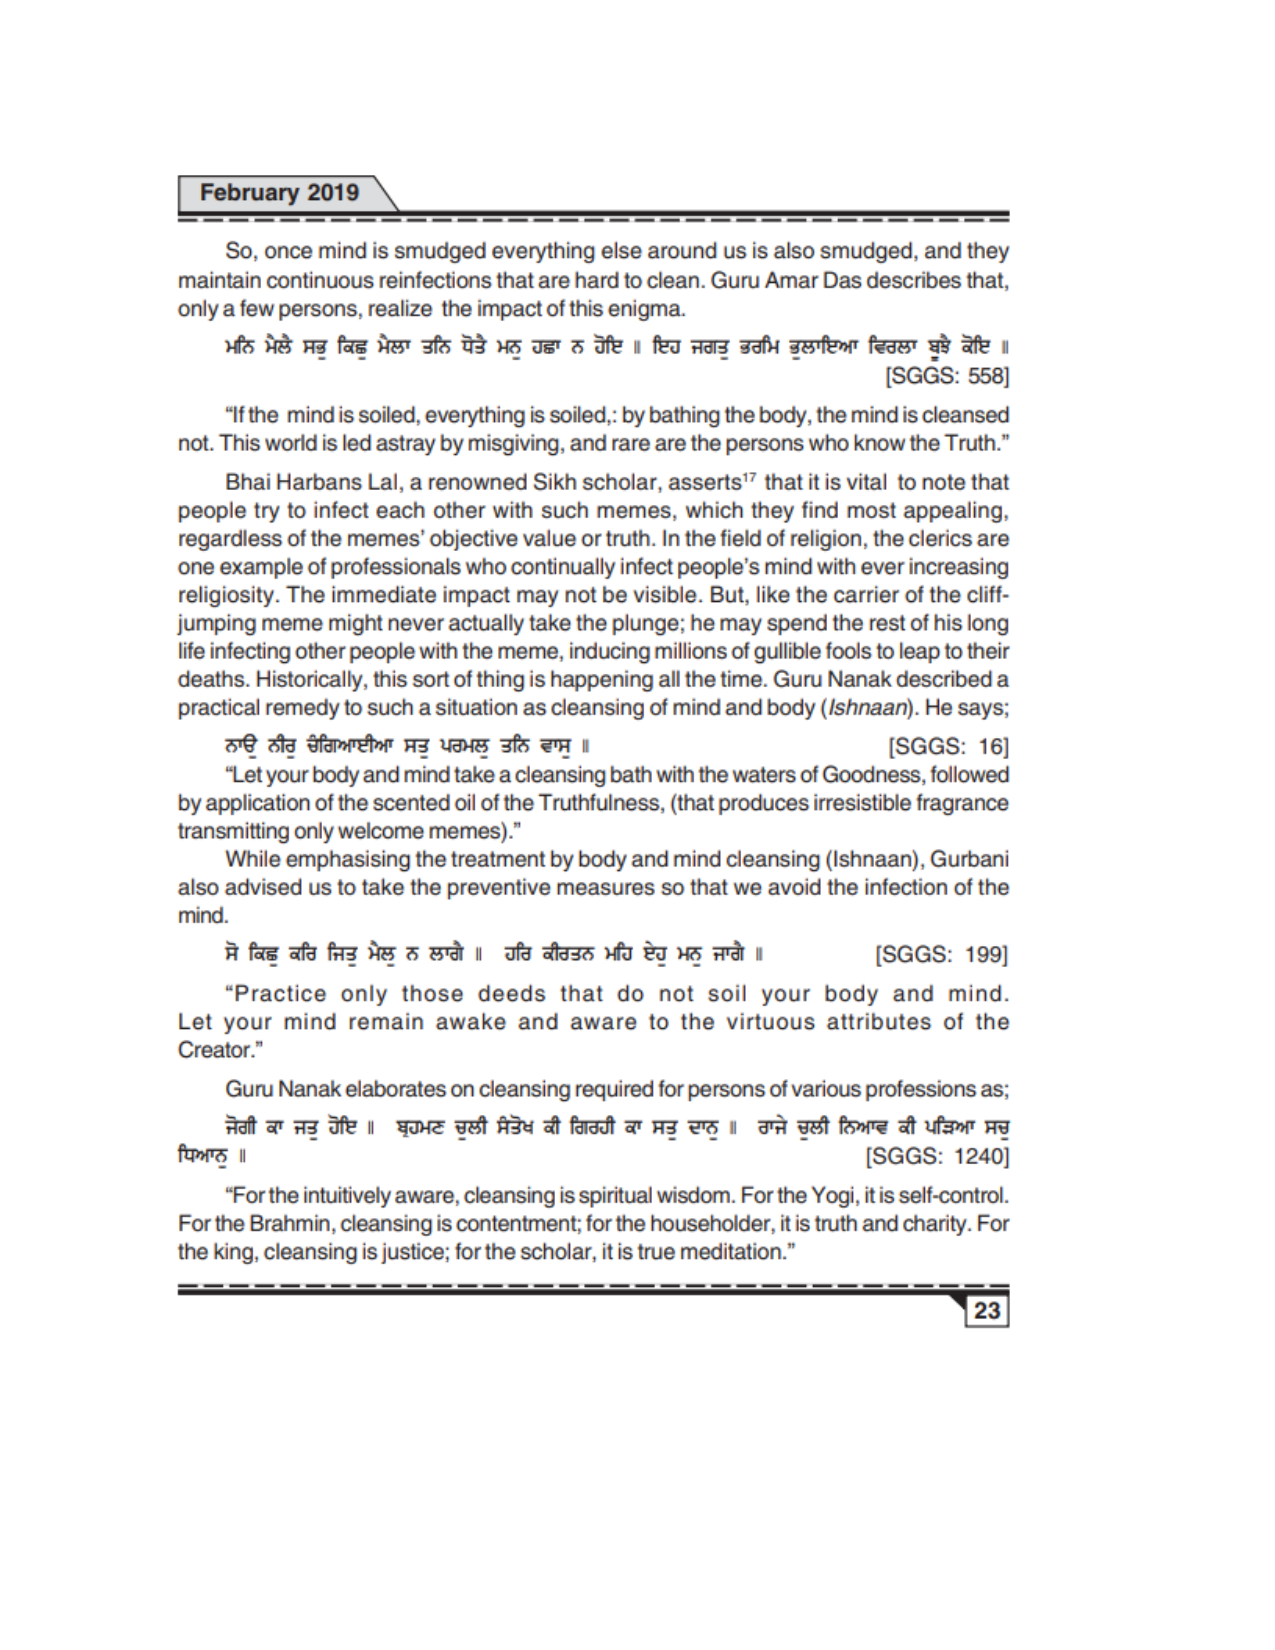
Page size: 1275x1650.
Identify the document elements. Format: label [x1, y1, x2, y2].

picture [150, 150, 1035, 1358]
